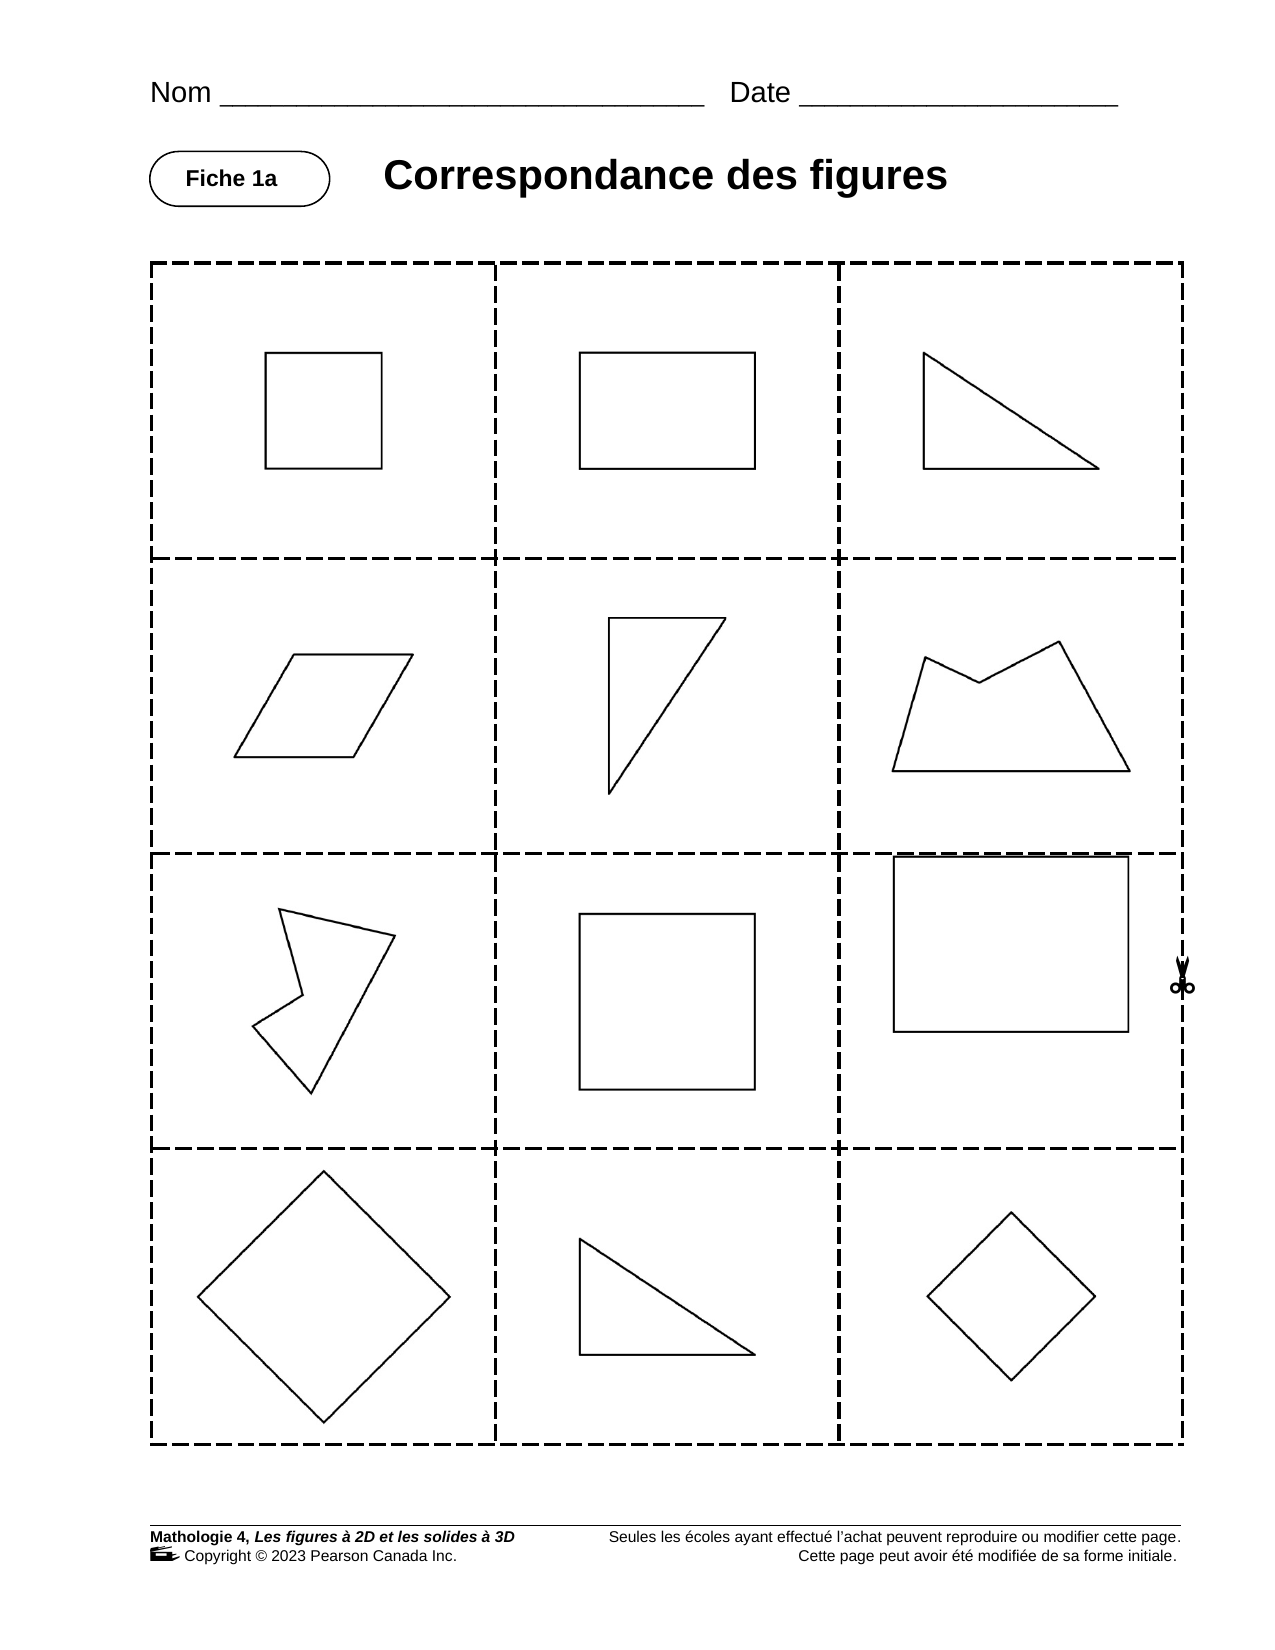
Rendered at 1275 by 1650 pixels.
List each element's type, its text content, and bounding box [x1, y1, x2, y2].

picture [249, 906, 398, 1096]
text Correspondance des figures [306, 150, 1181, 198]
picture [232, 652, 415, 759]
table_header [152, 261, 495, 557]
picture [264, 351, 383, 470]
table_cell [839, 557, 1183, 852]
table_header [839, 261, 1183, 557]
picture [195, 1168, 452, 1425]
picture [578, 912, 756, 1091]
picture [578, 1237, 756, 1356]
picture [889, 636, 1133, 776]
picture [578, 351, 756, 470]
table_cell [495, 1147, 839, 1443]
table_cell [152, 557, 495, 852]
picture [607, 617, 727, 795]
picture [892, 855, 1130, 1033]
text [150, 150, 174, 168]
table_cell [495, 557, 839, 852]
table_cell [495, 852, 839, 1147]
table_cell [152, 1147, 495, 1443]
picture [922, 351, 1100, 470]
table_header [495, 261, 839, 557]
picture [925, 1211, 1097, 1382]
table_cell [152, 852, 495, 1147]
picture [150, 1546, 180, 1561]
picture [1152, 945, 1213, 1008]
table_cell [839, 852, 1183, 1147]
table_cell [839, 1147, 1183, 1443]
